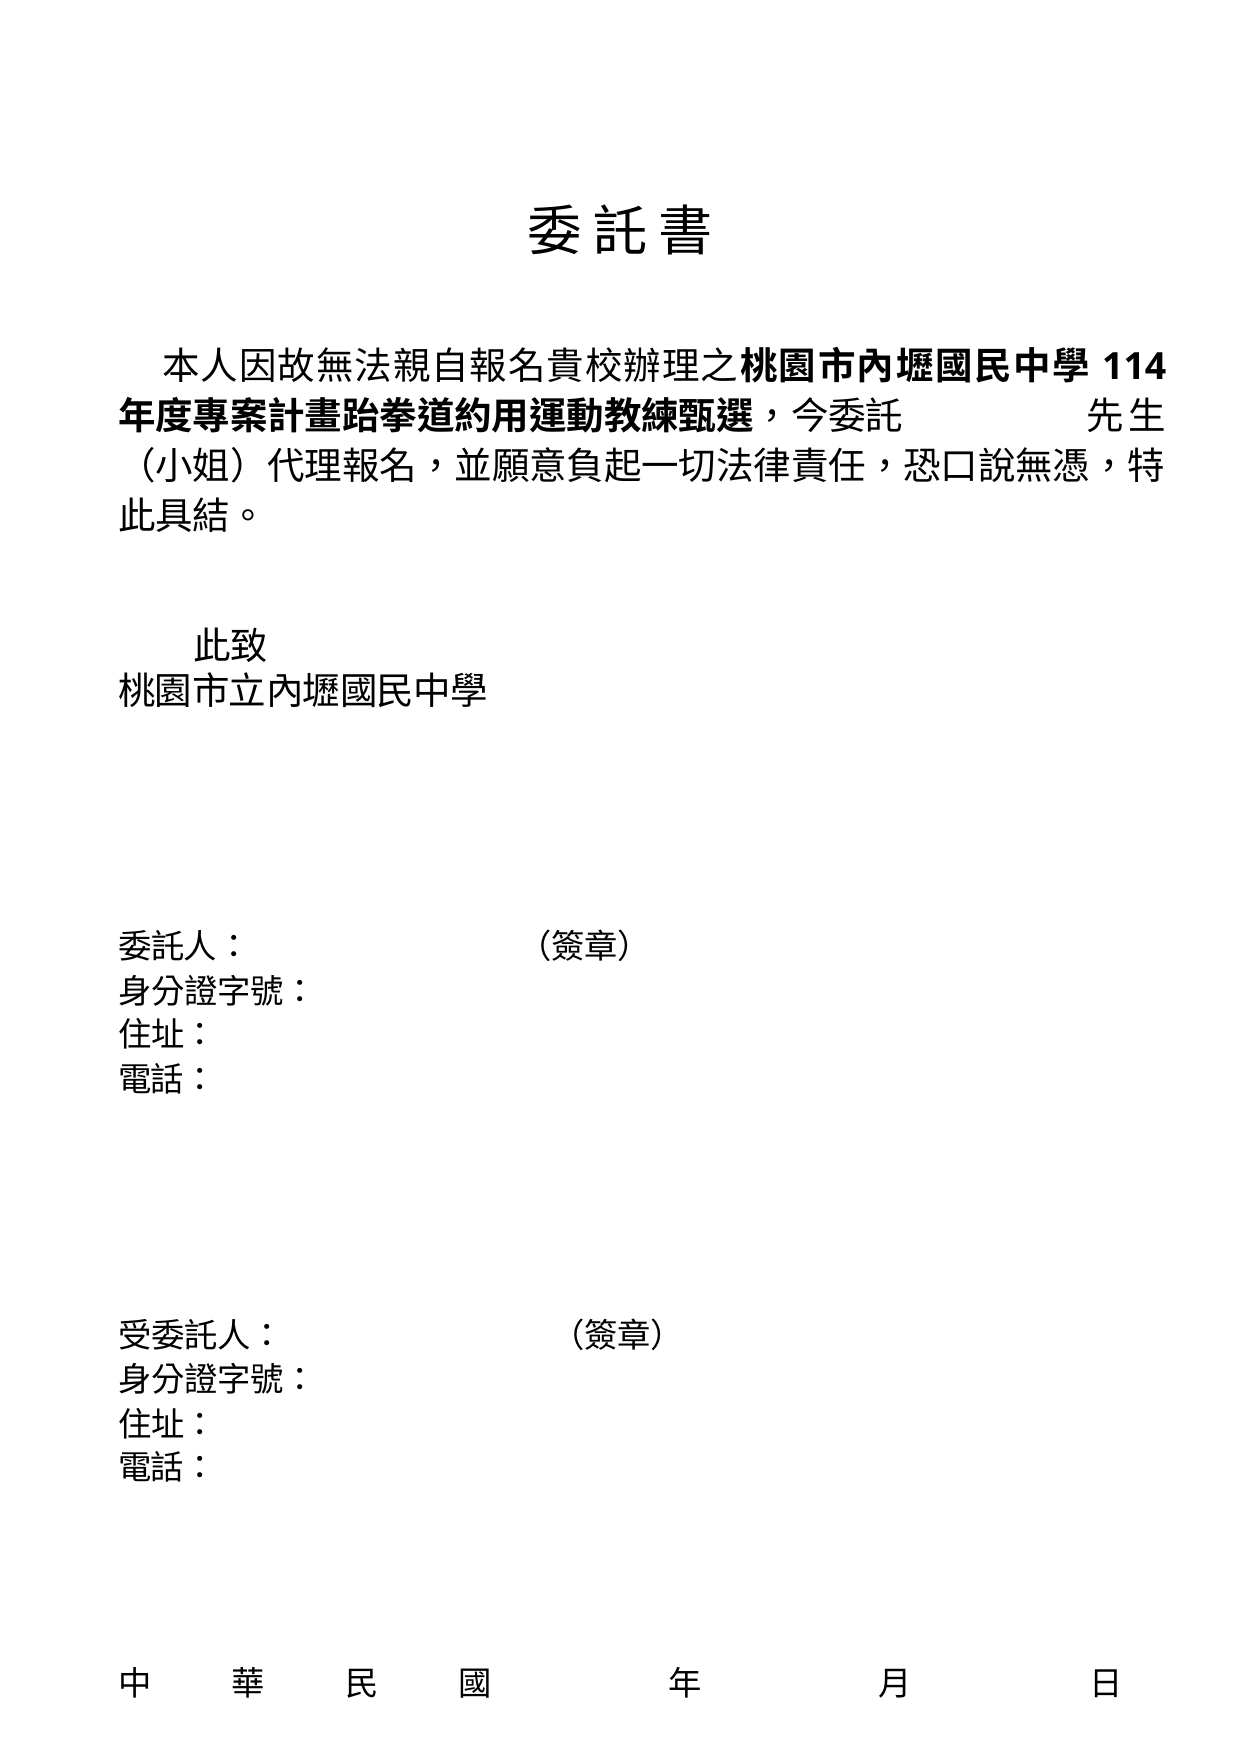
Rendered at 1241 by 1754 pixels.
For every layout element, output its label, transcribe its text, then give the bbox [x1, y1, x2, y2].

text 本人因故無法親自報名貴校辦理之桃園市內壢國民中學 114 年度專案計畫跆拳道約用運動教練甄選，今委託 先生（小姐）代理報名，並願意負起一切法律責任，恐口說無憑，特此具結。 [118, 340, 1166, 540]
text 委託人： （簽章） [118, 922, 1181, 967]
text 身分證字號：住址： [118, 968, 318, 1056]
text 住址：電話： [118, 1401, 218, 1489]
subtitle 委 託 書 [104, 192, 1137, 264]
text 受委託人： （簽章）身分證字號： [118, 1312, 685, 1401]
text 中 華 民 國 年 月 日 [118, 1657, 1181, 1705]
text 此致 [193, 623, 1181, 668]
text 桃園市立內壢國民中學 [118, 668, 1181, 713]
text 電話： [118, 1056, 1181, 1101]
